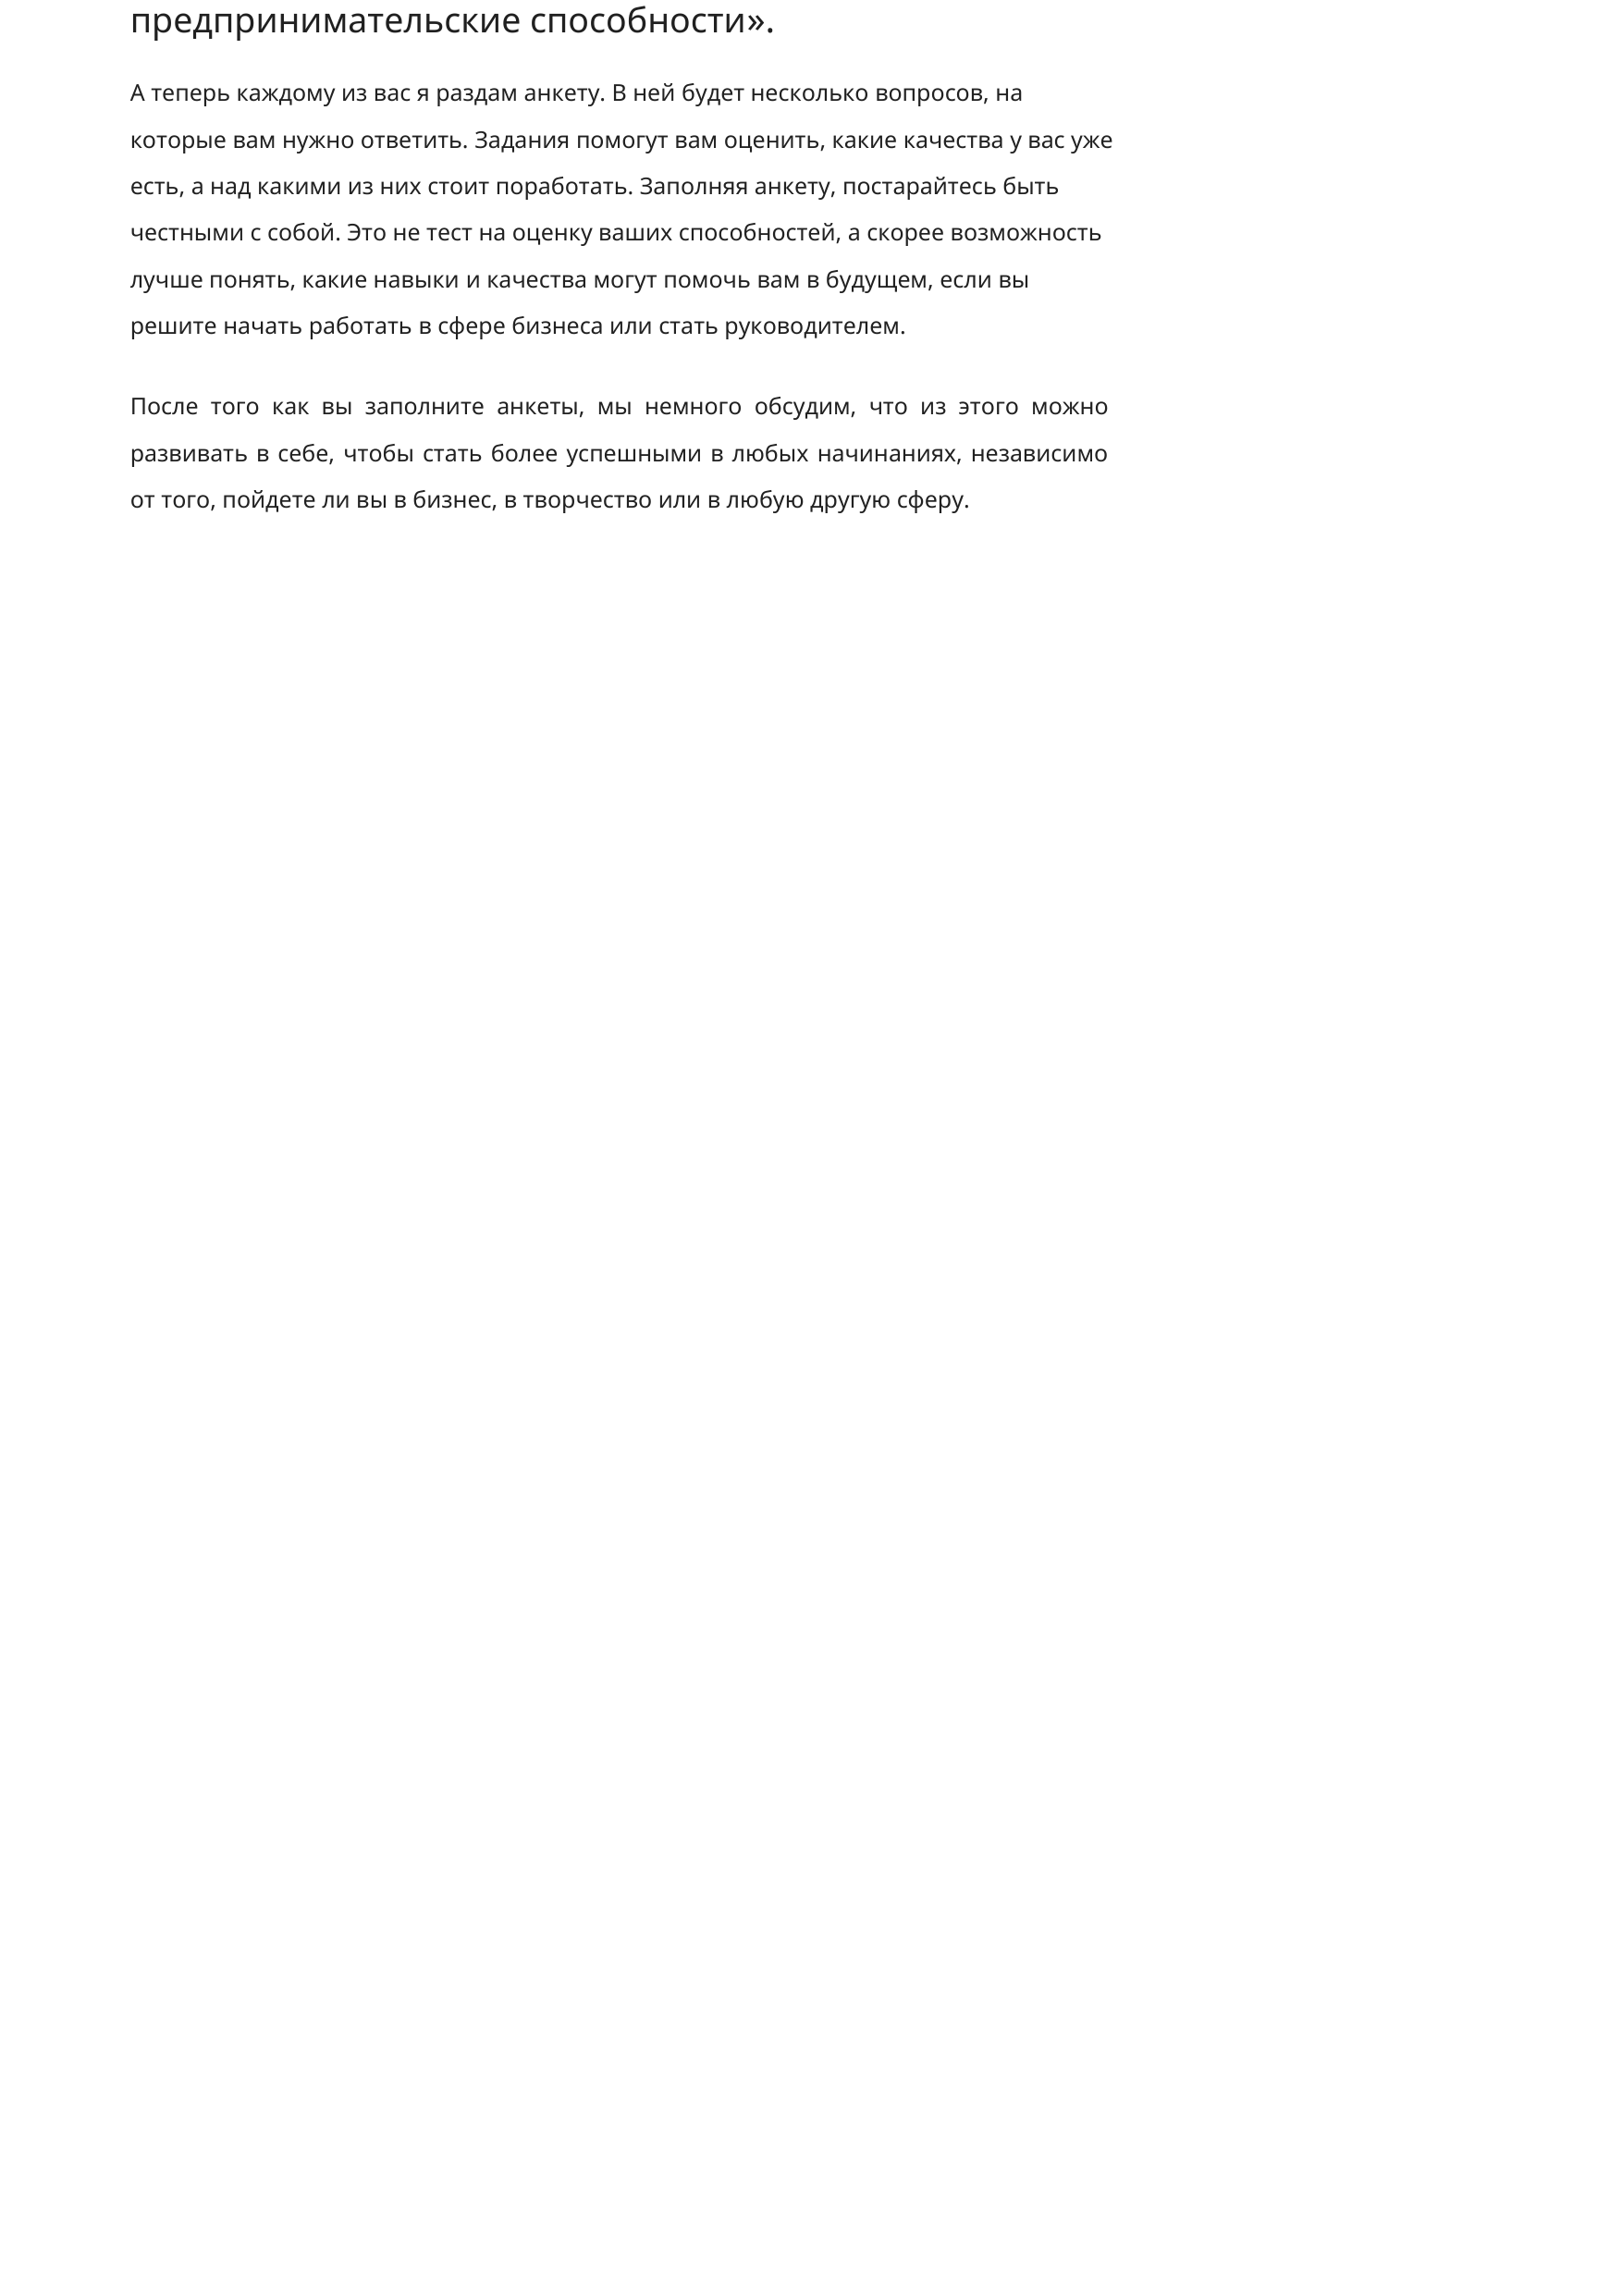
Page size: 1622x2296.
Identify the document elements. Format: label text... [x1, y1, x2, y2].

text А теперь каждому из вас я раздам анкету. В ней будет несколько вопросов, на которые вам нужно ответить. Задания помогут вам оценить, какие качества у вас уже есть, а над какими из них стоит поработать. Заполняя анкету, постарайтесь быть честными с собой. Это не тест на оценку ваших способностей, а скорее возможность лучше понять, какие навыки и качества могут помочь вам в будущем, если вы решите начать работать в сфере бизнеса или стать руководителем. [130, 77, 1116, 340]
text После того как вы заполните анкеты, мы немного обсудим, что из этого можно развивать в себе, чтобы стать более успешными в любых начинаниях, независимо от того, пойдете ли вы в бизнес, в творчество или в любую другую сферу. [130, 390, 1109, 515]
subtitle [130, 0, 1077, 42]
